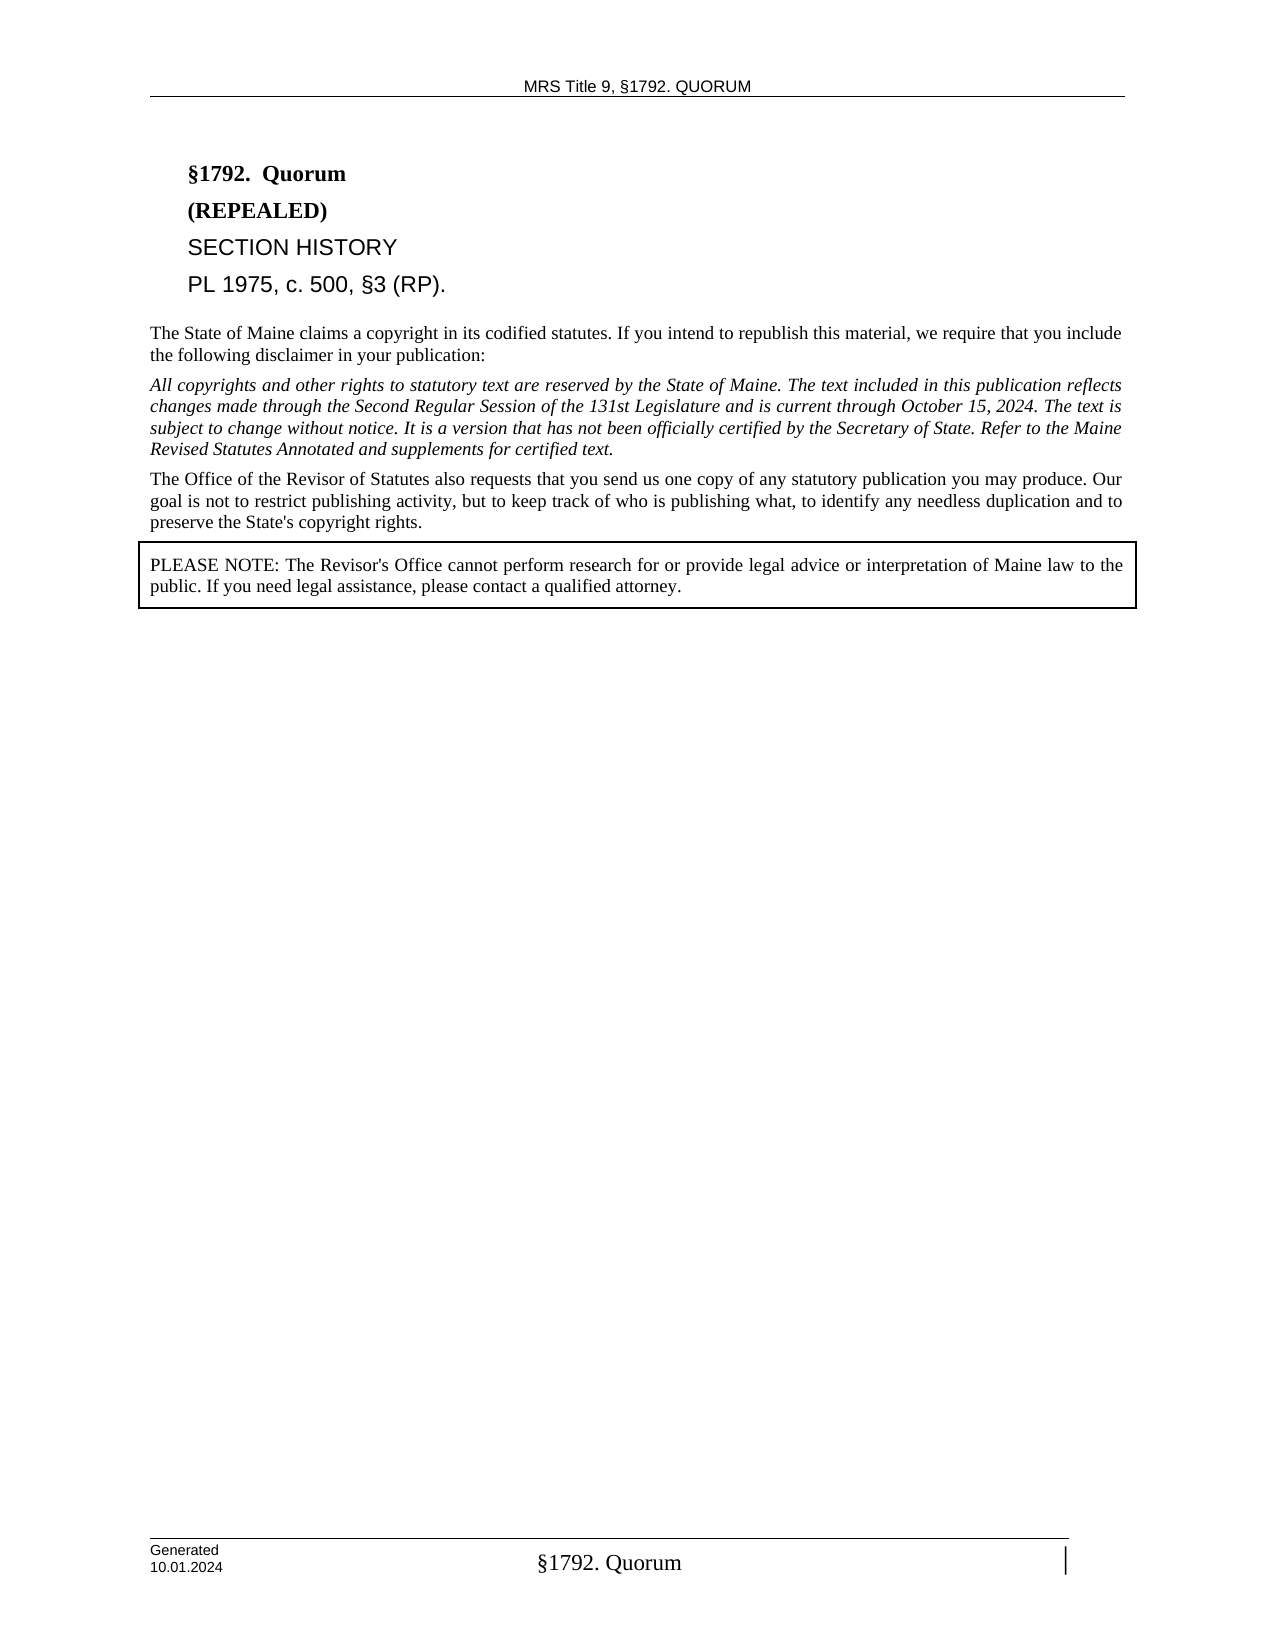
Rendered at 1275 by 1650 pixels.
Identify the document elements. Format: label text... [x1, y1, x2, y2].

text PLEASE NOTE: The Revisor's Office cannot perform research for or provide legal advice or interpretation of Maine law to the public. If you need legal assistance, please contact a qualified attorney. [140, 543, 1135, 607]
text SECTION HISTORY [187, 234, 1125, 260]
text The State of Maine claims a copyright in its codified statutes. If you intend to republish this material, we require that you include the following disclaimer in your publication: [150, 322, 1125, 365]
text All copyrights and other rights to statutory text are reserved by the State of Maine. The text included in this publication reflects changes made through the Second Regular Session of the 131st Legislature and is current through October 15, 2024 . The text is subject to change without notice. It is a version that has not been officially certified by the Secretary of State. Refer to the Maine Revised Statutes Annotated and supplements for certified text. [150, 373, 1125, 460]
text The Office of the Revisor of Statutes also requests that you send us one copy of any statutory publication you may produce. Our goal is not to restrict publishing activity, but to keep track of who is publishing what, to identify any needless duplication and to preserve the State's copyright rights. [150, 468, 1125, 533]
text (REPEALED) [187, 197, 1125, 223]
text §1792. Quorum [187, 160, 1125, 187]
text PL 1975, c. 500, §3 (RP). [187, 271, 1125, 297]
